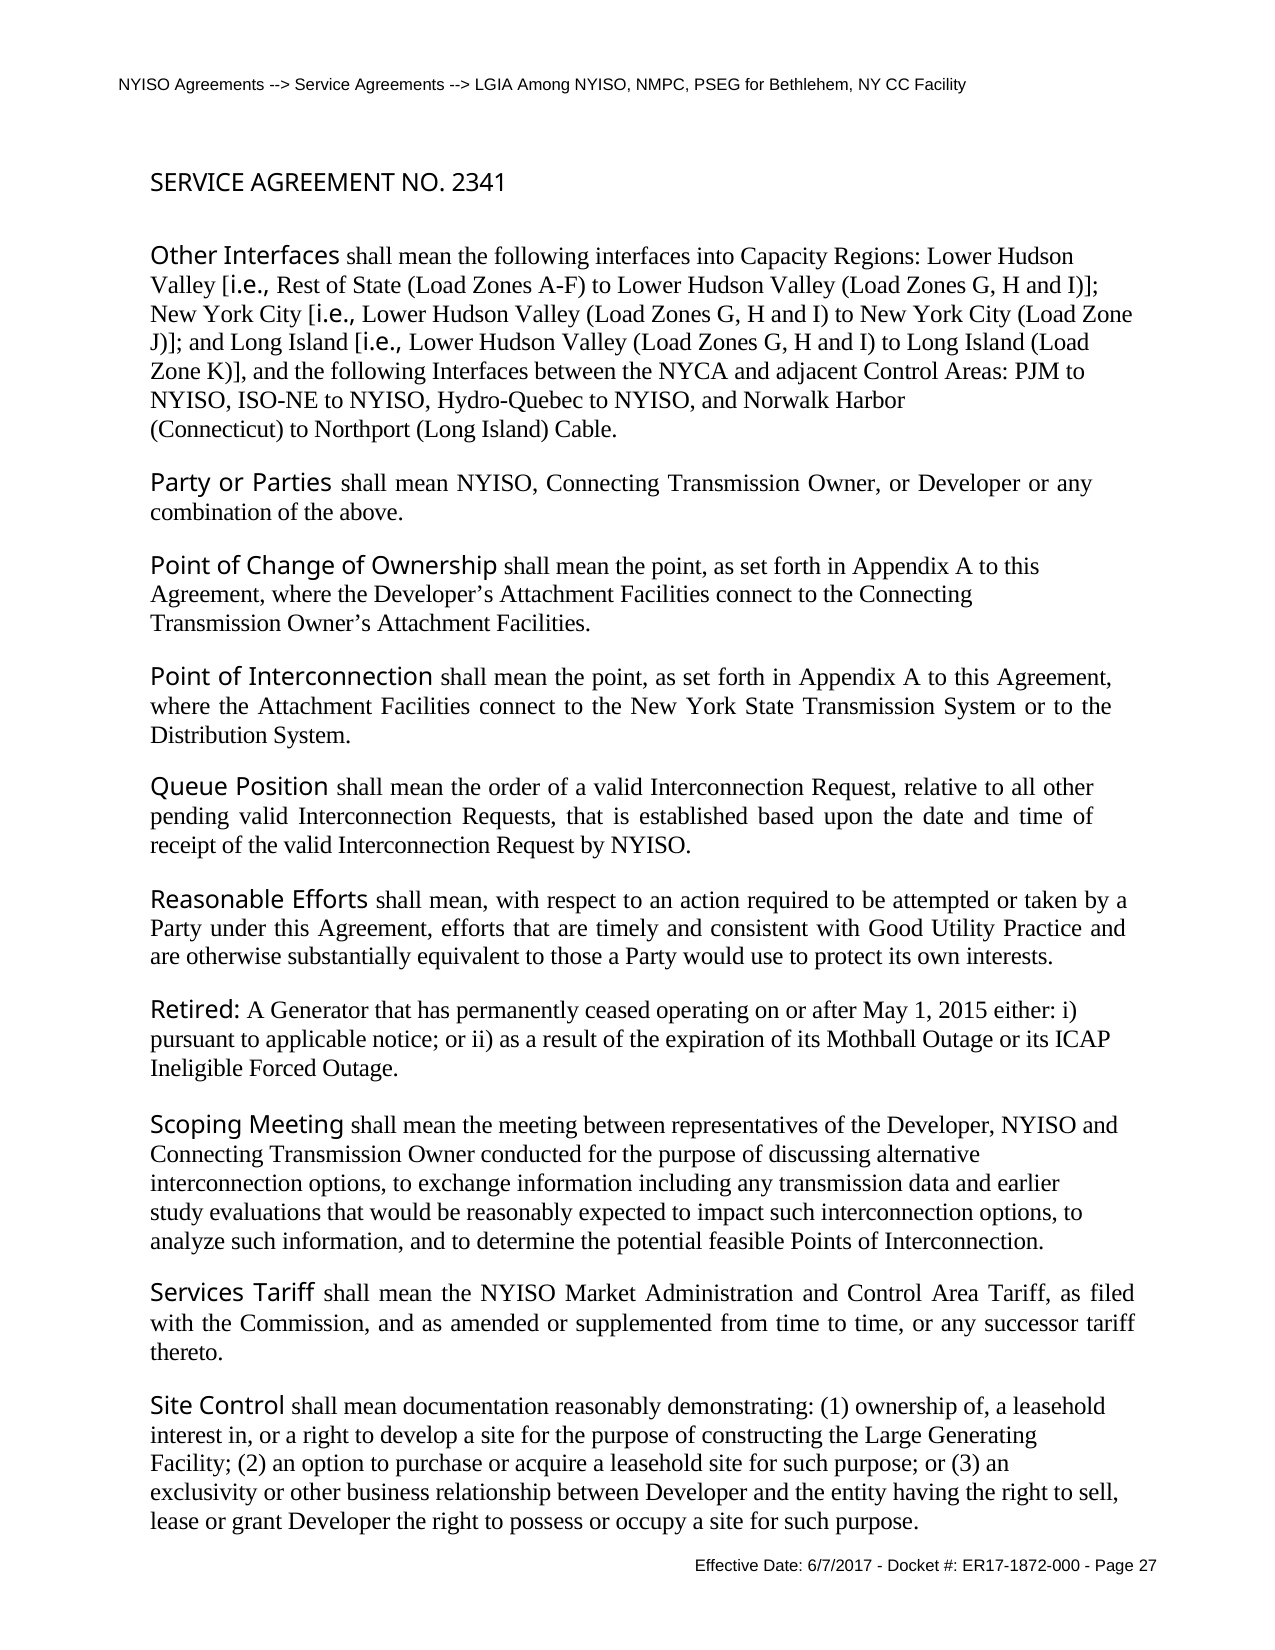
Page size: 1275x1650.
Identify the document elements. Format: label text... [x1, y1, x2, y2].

text SERVICE AGREEMENT NO. 2341 [150, 168, 1275, 197]
text Point of Interconnection shall mean the point, as set forth in Appendix A to this Agreement, where the Attachment Facilities connect to the New York State Transmission System or to the Distribution System. [150, 662, 1113, 749]
text Scoping Meeting shall mean the meeting between representatives of the Developer, NYISO and Connecting Transmission Owner conducted for the purpose of discussing alternative interconnection options, to exchange information including any transmission data and earlier study evaluations that would be reasonably expected to impact such interconnection options, to analyze such information, and to determine the potential feasible Points of Interconnection. [150, 1110, 1137, 1256]
text Services Tariff shall mean the NYISO Market Administration and Control Area Tariff, as filed with the Commission, and as amended or supplemented from time to time, or any successor tariff thereto. [150, 1278, 1144, 1366]
text Queue Position shall mean the order of a valid Interconnection Request, relative to all other pending valid Interconnection Requests, that is established based upon the date and time of receipt of the valid Interconnection Request by NYISO. [150, 772, 1094, 860]
text Valley [i.e., Rest of State (Load Zones A-F) to Lower Hudson Valley (Load Zones G, H and I)]; New York City [i.e., Lower Hudson Valley (Load Zones G, H and I) to New York City (Load Zone J)]; and Long Island [i.e., Lower Hudson Valley (Load Zones G, H and I) to Long Island (Load Zone K)], and the following Interfaces between the NYCA and adjacent Control Areas: PJM to NYISO, ISO-NE to NYISO, Hydro-Quebec to NYISO, and Norwalk Harbor (Connecticut) to Northport (Long Island) Cable. [150, 270, 1133, 443]
text Site Control shall mean documentation reasonably demonstrating: (1) ownership of, a leasehold interest in, or a right to develop a site for the purpose of constructing the Large Generating Facility; (2) an option to purchase or acquire a leasehold site for such purpose; or (3) an exclusivity or other business relationship between Developer and the entity having the right to sell, lease or grant Developer the right to possess or occupy a site for such purpose. [150, 1392, 1137, 1535]
text Reasonable Efforts shall mean, with respect to an action required to be attempted or taken by a Party under this Agreement, efforts that are timely and consistent with Good Utility Practice and are otherwise substantially equivalent to those a Party would use to protect its own interests. [150, 886, 1136, 970]
text Party or Parties shall mean NYISO, Connecting Transmission Owner, or Developer or any combination of the above. [150, 468, 1093, 526]
text Point of Change of Ownership shall mean the point, as set forth in Appendix A to this Agreement, where the Developer’s Attachment Facilities connect to the Connecting Transmission Owner’s Attachment Facilities. [150, 552, 1047, 637]
text Retired: A Generator that has permanently ceased operating on or after May 1, 2015 either: i) pursuant to applicable notice; or ii) as a result of the expiration of its Mothball Outage or its ICAP Ineligible Forced Outage. [150, 995, 1113, 1083]
text Other Interfaces shall mean the following interfaces into Capacity Regions: Lower Hudson [150, 241, 1275, 270]
